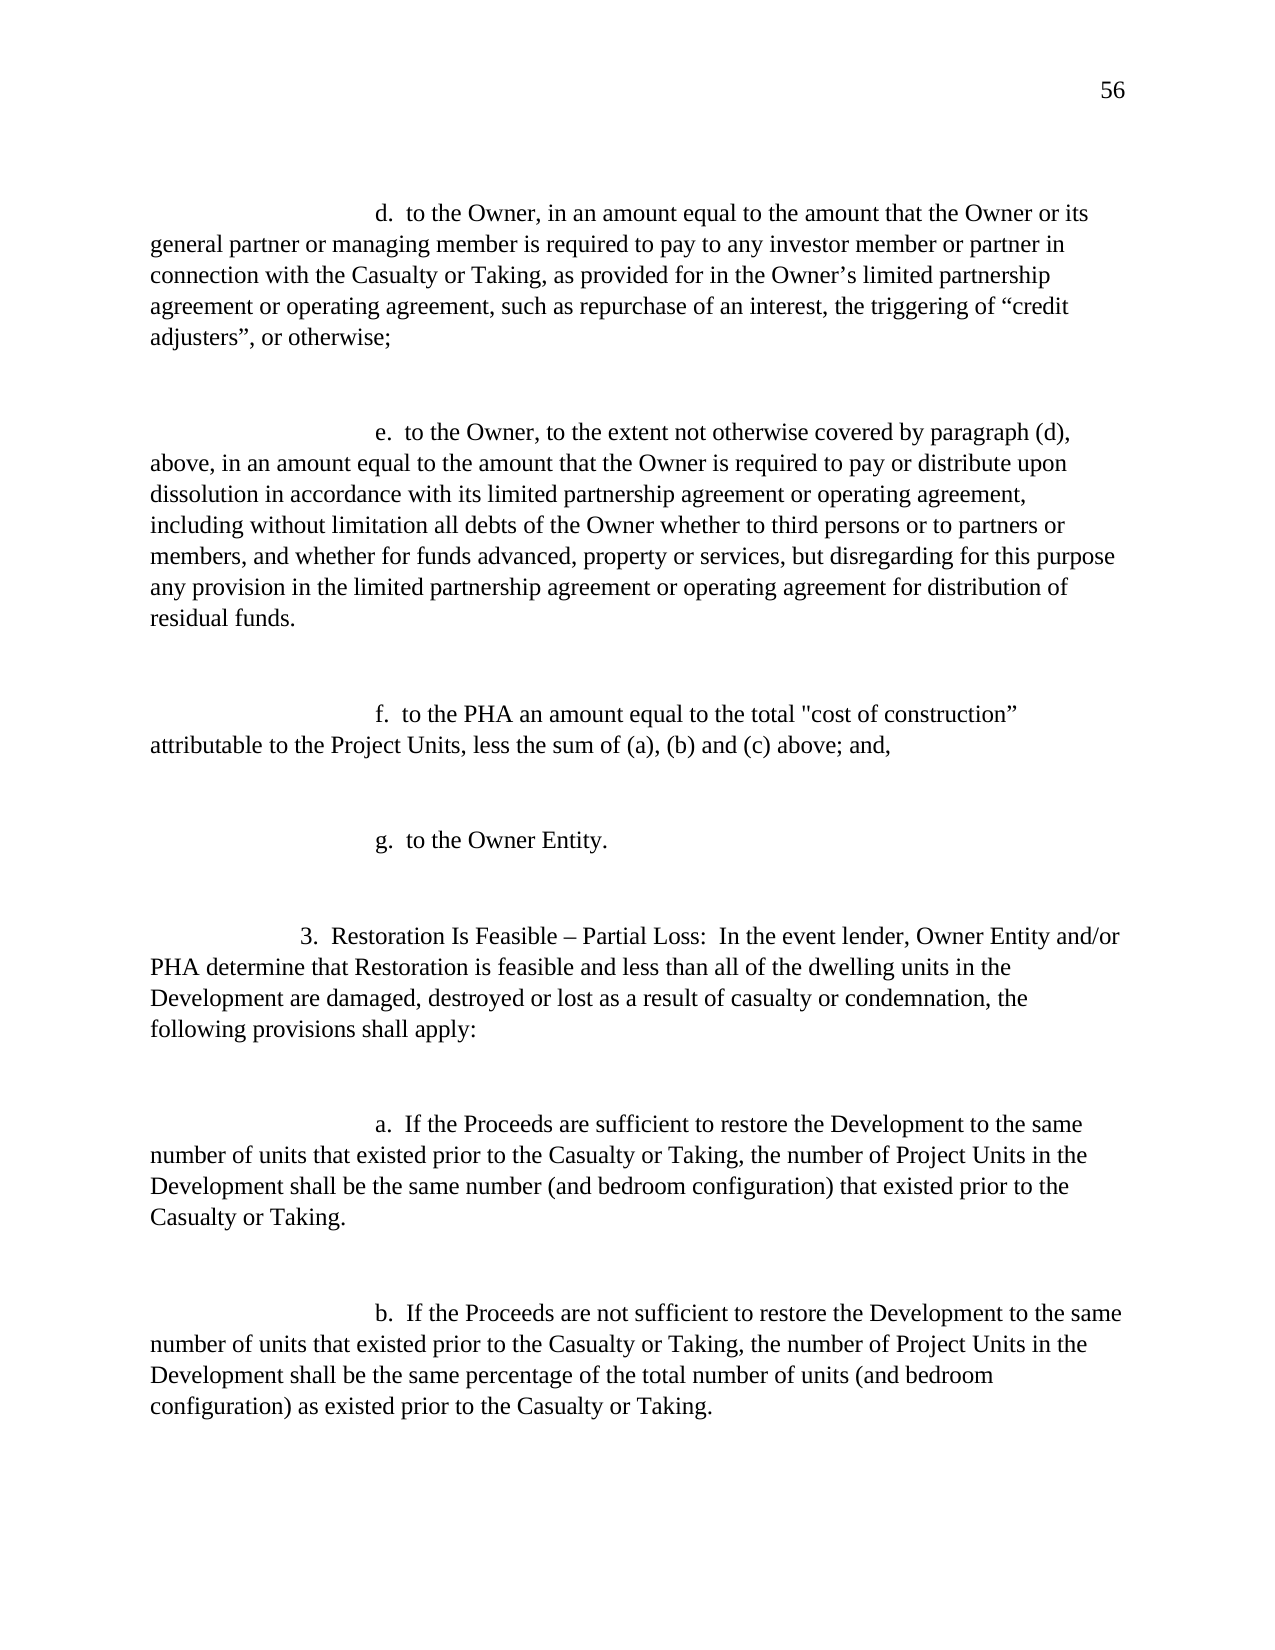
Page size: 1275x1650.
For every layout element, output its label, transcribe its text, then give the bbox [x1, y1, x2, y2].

text e. to the Owner, to the extent not otherwise covered by paragraph (d), above, in an amount equal to the amount that the Owner is required to pay or distribute upon dissolution in accordance with its limited partnership agreement or operating agreement, including without limitation all debts of the Owner whether to third persons or to partners or members, and whether for funds advanced, property or services, but disregarding for this purpose any provision in the limited partnership agreement or operating agreement for distribution of residual funds. [150, 417, 1125, 632]
text d. to the Owner, in an amount equal to the amount that the Owner or its general partner or managing member is required to pay to any investor member or partner in connection with the Casualty or Taking, as provided for in the Owner’s limited partnership agreement or operating agreement, such as repurchase of an interest, the triggering of “credit adjusters”, or otherwise; [150, 198, 1125, 351]
text f. to the PHA an amount equal to the total "cost of construction” attributable to the Project Units, less the sum of (a), (b) and (c) above; and, [150, 699, 1125, 759]
text g. to the Owner Entity. [150, 825, 1125, 854]
text b. If the Proceeds are not sufficient to restore the Development to the same number of units that existed prior to the Casualty or Taking, the number of Project Units in the Development shall be the same percentage of the total number of units (and bedroom configuration) as existed prior to the Casualty or Taking. [150, 1298, 1125, 1420]
text a. If the Proceeds are sufficient to restore the Development to the same number of units that existed prior to the Casualty or Taking, the number of Project Units in the Development shall be the same number (and bedroom configuration) that existed prior to the Casualty or Taking. [150, 1109, 1125, 1231]
text 3. Restoration Is Feasible – Partial Loss: In the event lender, Owner Entity and/or PHA determine that Restoration is feasible and less than all of the dwelling units in the Development are damaged, destroyed or lost as a result of casualty or condemnation, the following provisions shall apply: [150, 921, 1125, 1043]
